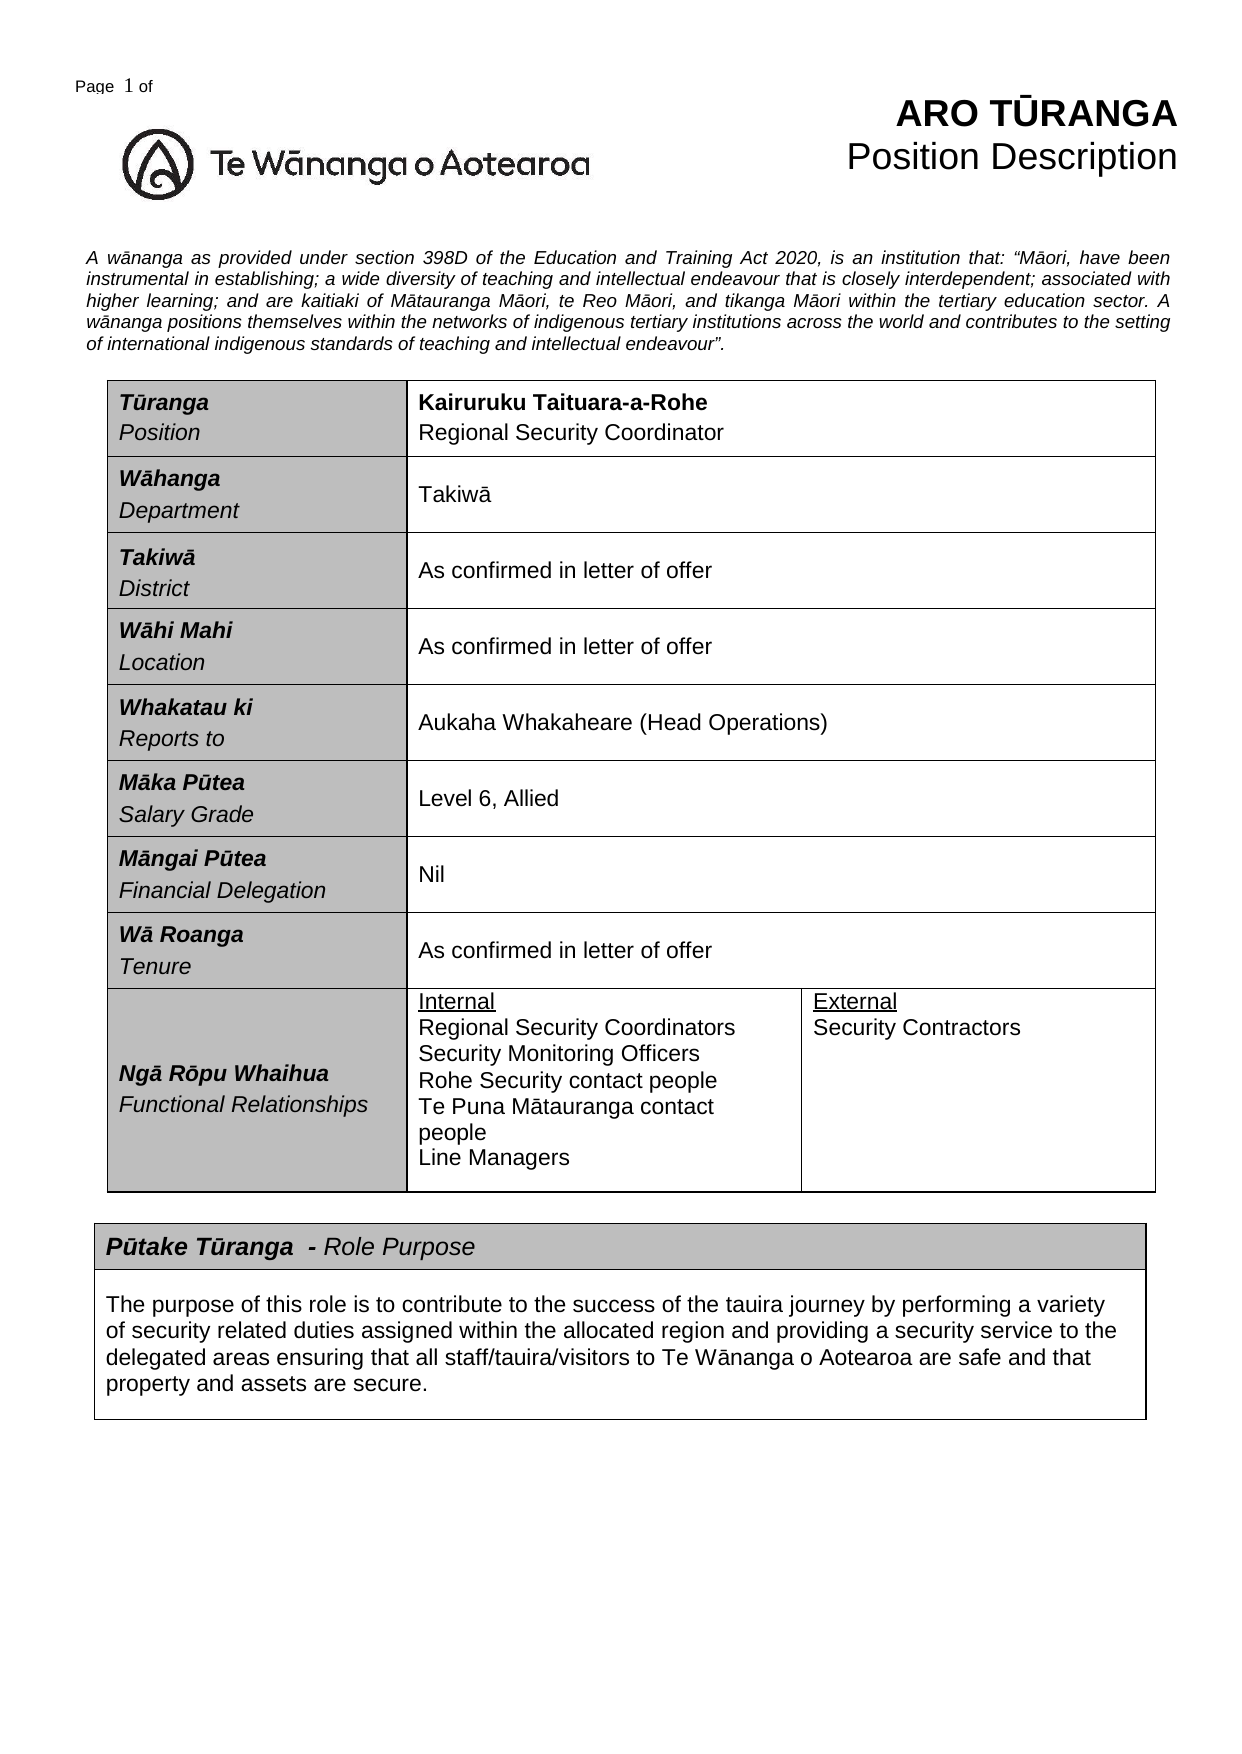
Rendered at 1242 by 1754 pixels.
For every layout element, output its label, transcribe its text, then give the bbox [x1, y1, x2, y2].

table_cell Functional Relationships [108, 1090, 406, 1191]
table_cell As confirmed in letter of offer [408, 533, 1155, 608]
table_cell Ngā Rōpu Whaihua [108, 1015, 406, 1090]
table_cell Location [108, 646, 406, 684]
table_cell As confirmed in letter of offer [408, 913, 1155, 988]
table_cell Māngai Pūtea [108, 837, 406, 874]
table_cell Position [108, 418, 406, 456]
table_cell Tenure [108, 950, 406, 988]
table_cell Reports to [108, 722, 406, 760]
table_cell Department [108, 494, 406, 532]
table_cell Te Puna Mātauranga contact people Line Managers [408, 1090, 801, 1191]
table_header Tūranga [108, 381, 406, 418]
table_cell External [802, 989, 1155, 1015]
text A wānanga as provided under section 398D of the Education and Training Act 2020, is an institution that: “Māori, have been instrumental in establishing; a wide diversity of teaching and intellectual endeavour that is closely interdependent; associated with higher learning; and are kaitiaki of Mātauranga Māori, te Reo Māori, and tikanga Māori within the tertiary education sector. A wānanga positions themselves within the networks of indigenous tertiary institutions across the world and contributes to the setting of international indigenous standards of teaching and intellectual endeavour”. [86, 246, 1174, 354]
text The purpose of this role is to contribute to the success of the tauira journey by performing a variety of security related duties assigned within the allocated region and providing a security service to the delegated areas ensuring that all staff/tauira/visitors to Te Wānanga o Aotearoa are safe and that property and assets are secure. [106, 1291, 1120, 1397]
table_cell Wāhi Mahi [108, 609, 406, 646]
table_cell Wāhanga [108, 457, 406, 494]
table_cell [802, 1090, 1155, 1191]
text Position Description [64, 135, 1178, 176]
table_cell Aukaha Whakaheare (Head Operations) [408, 685, 1155, 760]
text ARO TŪRANGA [64, 91, 1178, 134]
text Pūtake Tūranga - Role Purpose [106, 1232, 1189, 1259]
table_cell Regional Security Coordinator [408, 418, 1155, 456]
table_cell Financial Delegation [108, 874, 406, 912]
table_cell Wā Roanga [108, 913, 406, 950]
table_cell Internal [408, 989, 801, 1015]
table_header Kairuruku Taituara-a-Rohe [408, 381, 1155, 418]
picture [86, 176, 625, 236]
table_cell Māka Pūtea [108, 761, 406, 798]
table_cell Regional Security Coordinators Security Monitoring Officers Rohe Security contact people [408, 1015, 801, 1090]
table_cell Nil [408, 837, 1155, 912]
table_cell Salary Grade [108, 798, 406, 836]
table_cell Level 6, Allied [408, 761, 1155, 836]
table_cell Takiwā [108, 533, 406, 573]
table_cell [108, 989, 406, 1015]
table_cell As confirmed in letter of offer [408, 609, 1155, 684]
table_cell Whakatau ki [108, 685, 406, 722]
table_cell Takiwā [408, 457, 1155, 532]
table_cell District [108, 573, 406, 608]
table_cell Security Contractors [802, 1015, 1155, 1090]
